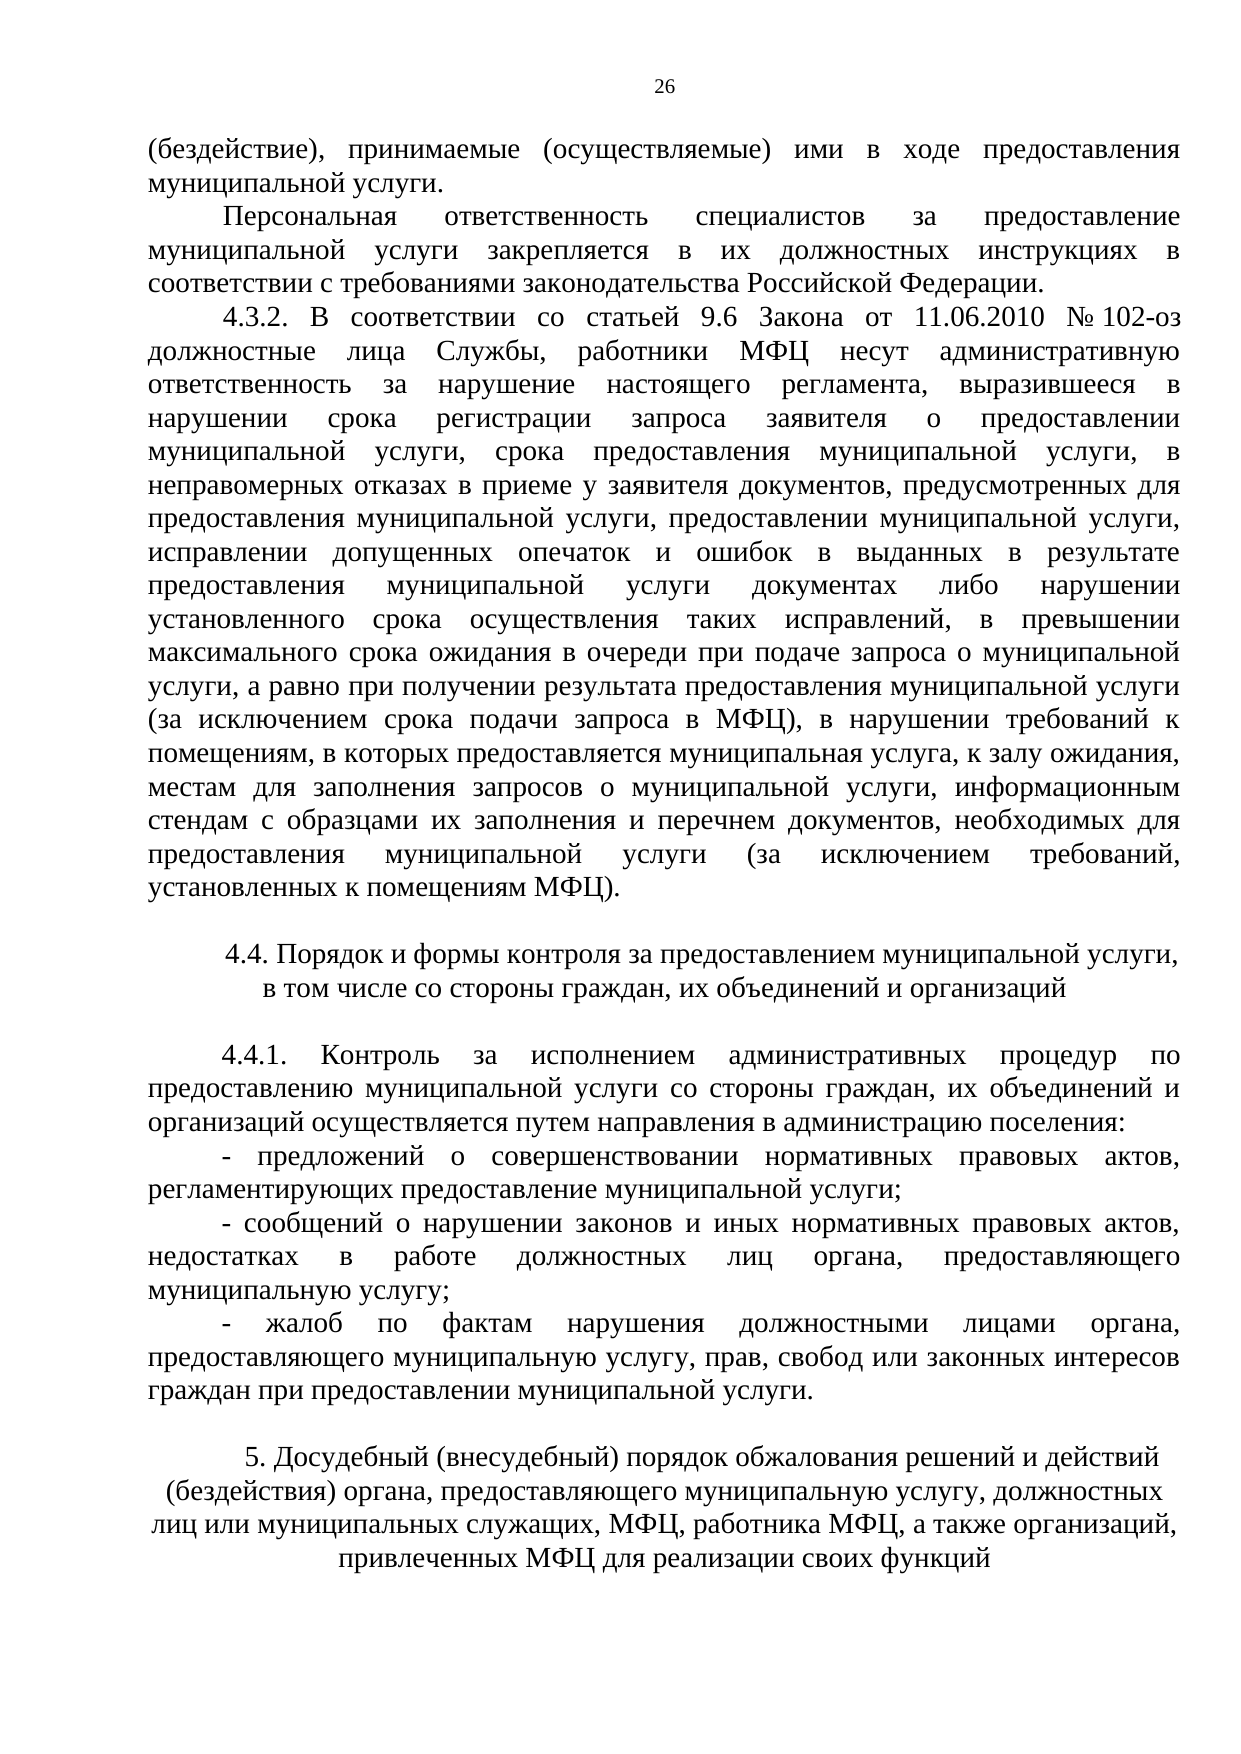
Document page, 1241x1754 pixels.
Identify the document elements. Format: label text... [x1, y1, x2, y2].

text - жалоб по фактам нарушения должностными лицами органа, предоставляющего муниципальную услугу, прав, свобод или законных интересов граждан при предоставлении муниципальной услуги. [148, 1305, 1181, 1406]
text Персональная ответственность специалистов за предоставление муниципальной услуги закрепляется в их должностных инструкциях в соответствии с требованиями законодательства Российской Федерации. [148, 198, 1181, 299]
text 5. Досудебный (внесудебный) порядок обжалования решений и действий (бездействия) органа, предоставляющего муниципальную услугу, должностных лиц или муниципальных служащих, МФЦ, работника МФЦ, а также организаций, привлеченных МФЦ для реализации своих функций [148, 1439, 1181, 1574]
text - сообщений о нарушении законов и иных нормативных правовых актов, недостатках в работе должностных лиц органа, предоставляющего муниципальную услугу; [148, 1205, 1181, 1305]
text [148, 131, 1181, 198]
text - предложений о совершенствовании нормативных правовых актов, регламентирующих предоставление муниципальной услуги; [148, 1138, 1181, 1205]
text 4.3.2. В соответствии со статьей 9.6 Закона от 11.06.2010 № 102-оз должностные лица Службы, работники МФЦ несут административную ответственность за нарушение настоящего регламента, выразившееся в нарушении срока регистрации запроса заявителя о предоставлении муниципальной услуги, срока предоставления муниципальной услуги, в неправомерных отказах в приеме у заявителя документов, предусмотренных для предоставления муниципальной услуги, предоставлении муниципальной услуги, исправлении допущенных опечаток и ошибок в выданных в результате предоставления муниципальной услуги документах либо нарушении установленного срока осуществления таких исправлений, в превышении максимального срока ожидания в очереди при подаче запроса о муниципальной услуги, а равно при получении результата предоставления муниципальной услуги (за исключением срока подачи запроса в МФЦ), в нарушении требований к помещениям, в которых предоставляется муниципальная услуга, к залу ожидания, местам для заполнения запросов о муниципальной услуги, информационным стендам с образцами их заполнения и перечнем документов, необходимых для предоставления муниципальной услуги (за исключением требований, установленных к помещениям МФЦ). [148, 299, 1181, 903]
text 4.4.1. Контроль за исполнением административных процедур по предоставлению муниципальной услуги со стороны граждан, их объединений и организаций осуществляется путем направления в администрацию поселения: [148, 1037, 1181, 1138]
text 4.4. Порядок и формы контроля за предоставлением муниципальной услуги, в том числе со стороны граждан, их объединений и организаций [148, 936, 1181, 1003]
